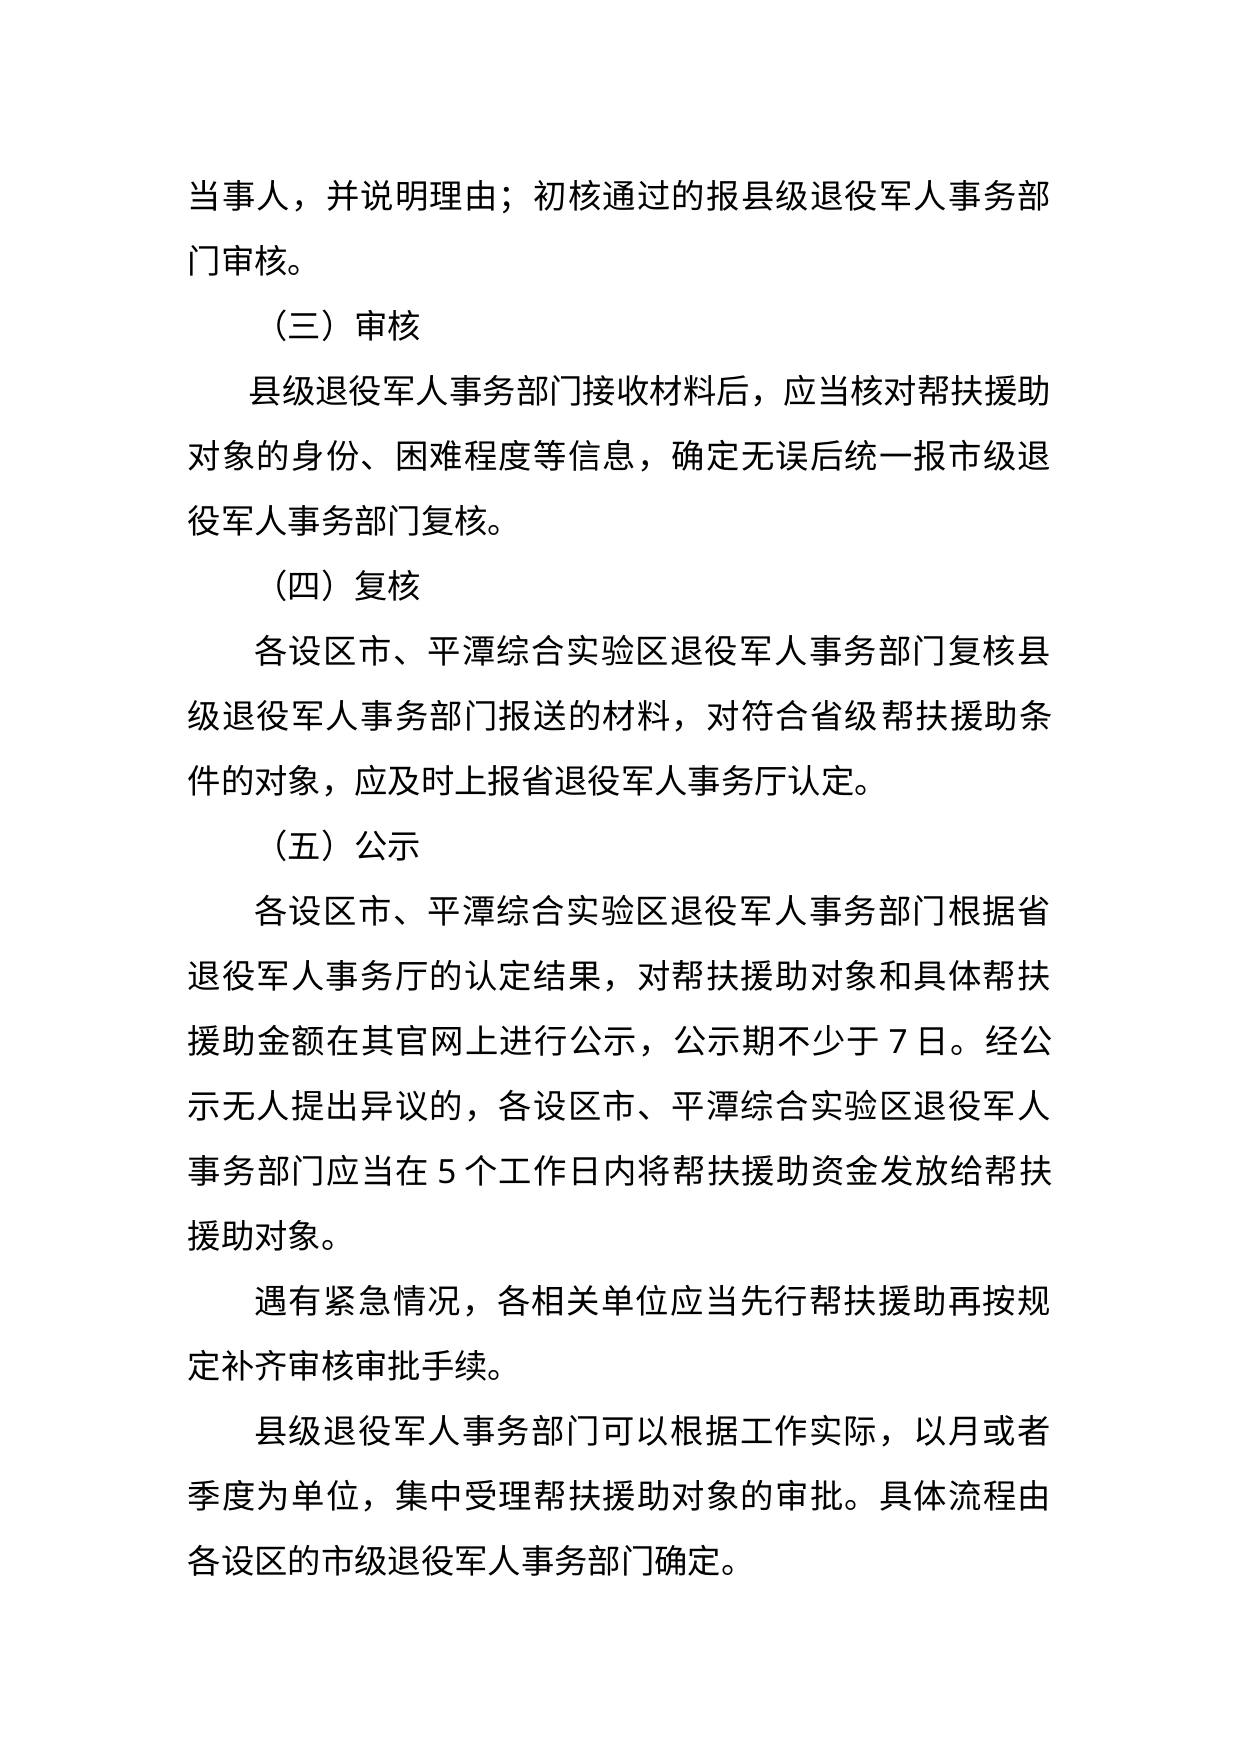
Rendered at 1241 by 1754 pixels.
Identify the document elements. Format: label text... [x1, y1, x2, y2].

text （四）复核 [254, 552, 1053, 617]
text 各设区市、平潭综合实验区退役军人事务部门根据省退役军人事务厅的认定结果，对帮扶援助对象和具体帮扶援助金额在其官网上进行公示，公示期不少于7日。经公示无人提出异议的，各设区市、平潭综合实验区退役军人事务部门应当在5个工作日内将帮扶援助资金发放给帮扶援助对象。 [187, 877, 1053, 1267]
text 县级退役军人事务部门接收材料后，应当核对帮扶援助对象的身份、困难程度等信息，确定无误后统一报市级退役军人事务部门复核。 [187, 357, 1053, 552]
text 各设区市、平潭综合实验区退役军人事务部门复核县级退役军人事务部门报送的材料，对符合省级帮扶援助条件的对象，应及时上报省退役军人事务厅认定。 [187, 617, 1053, 812]
text 县级退役军人事务部门可以根据工作实际，以月或者季度为单位，集中受理帮扶援助对象的审批。具体流程由各设区的市级退役军人事务部门确定。 [187, 1397, 1053, 1592]
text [187, 162, 1053, 292]
text 遇有紧急情况，各相关单位应当先行帮扶援助再按规定补齐审核审批手续。 [187, 1267, 1053, 1397]
text （三）审核 [254, 292, 1053, 357]
text （五）公示 [254, 812, 1053, 877]
